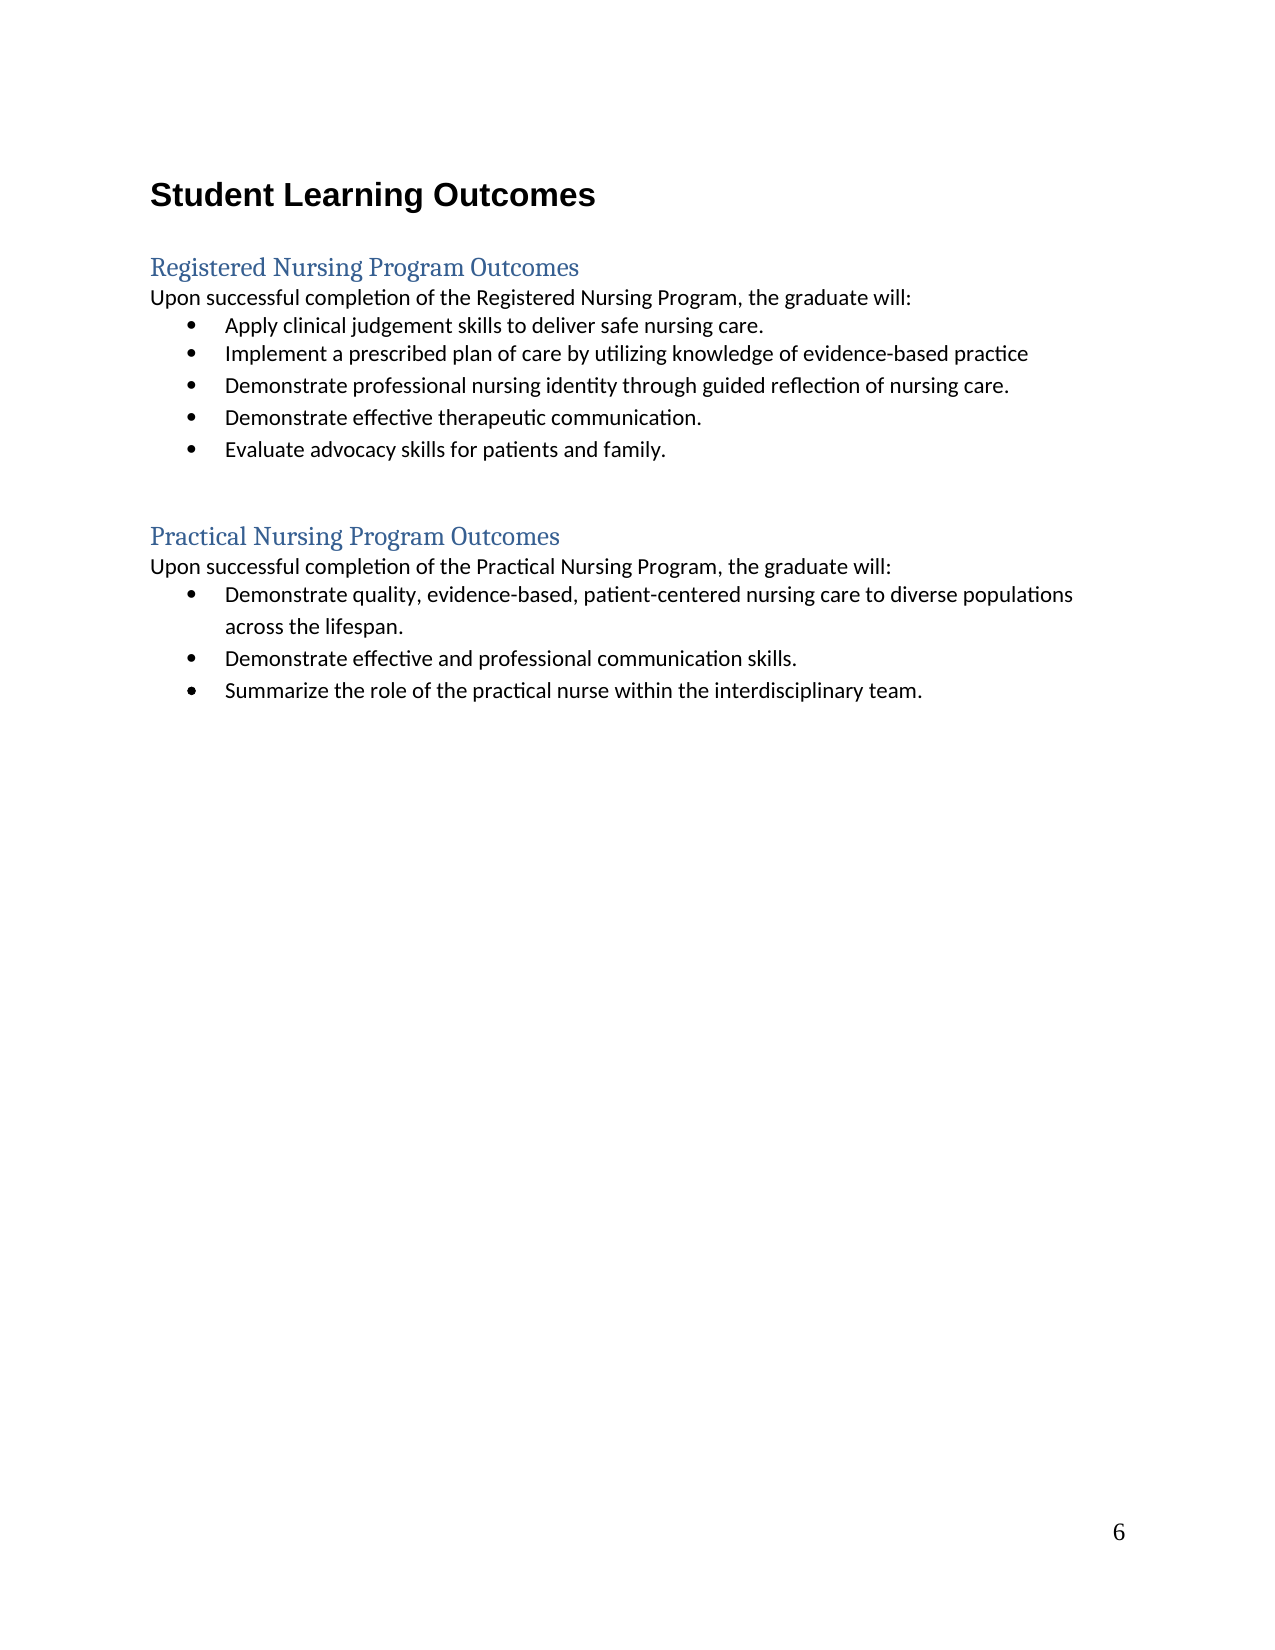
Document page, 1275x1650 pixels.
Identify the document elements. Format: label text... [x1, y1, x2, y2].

text Upon successful completion of the Practical Nursing Program, the graduate will: [150, 552, 1125, 580]
list Demonstrate effective therapeutic communication. [187, 403, 1125, 431]
list Evaluate advocacy skills for patients and family. [187, 436, 1125, 464]
subtitle Registered Nursing Program Outcomes [150, 252, 1125, 283]
subtitle Practical Nursing Program Outcomes [150, 521, 1125, 552]
list Apply clinical judgement skills to deliver safe nursing care. [187, 311, 1125, 339]
list Demonstrate quality, evidence-based, patient-centered nursing care to diverse populations across the lifespan. [187, 580, 1125, 640]
list Implement a prescribed plan of care by utilizing knowledge of evidence-based practice [187, 339, 1125, 367]
list Demonstrate professional nursing identity through guided reflection of nursing care. [187, 371, 1125, 399]
text Upon successful completion of the Registered Nursing Program, the graduate will: [150, 283, 1125, 311]
list Summarize the role of the practical nurse within the interdisciplinary team. [187, 677, 1125, 704]
subtitle Student Learning Outcomes [150, 175, 1125, 213]
list Demonstrate effective and professional communication skills. [187, 644, 1125, 672]
